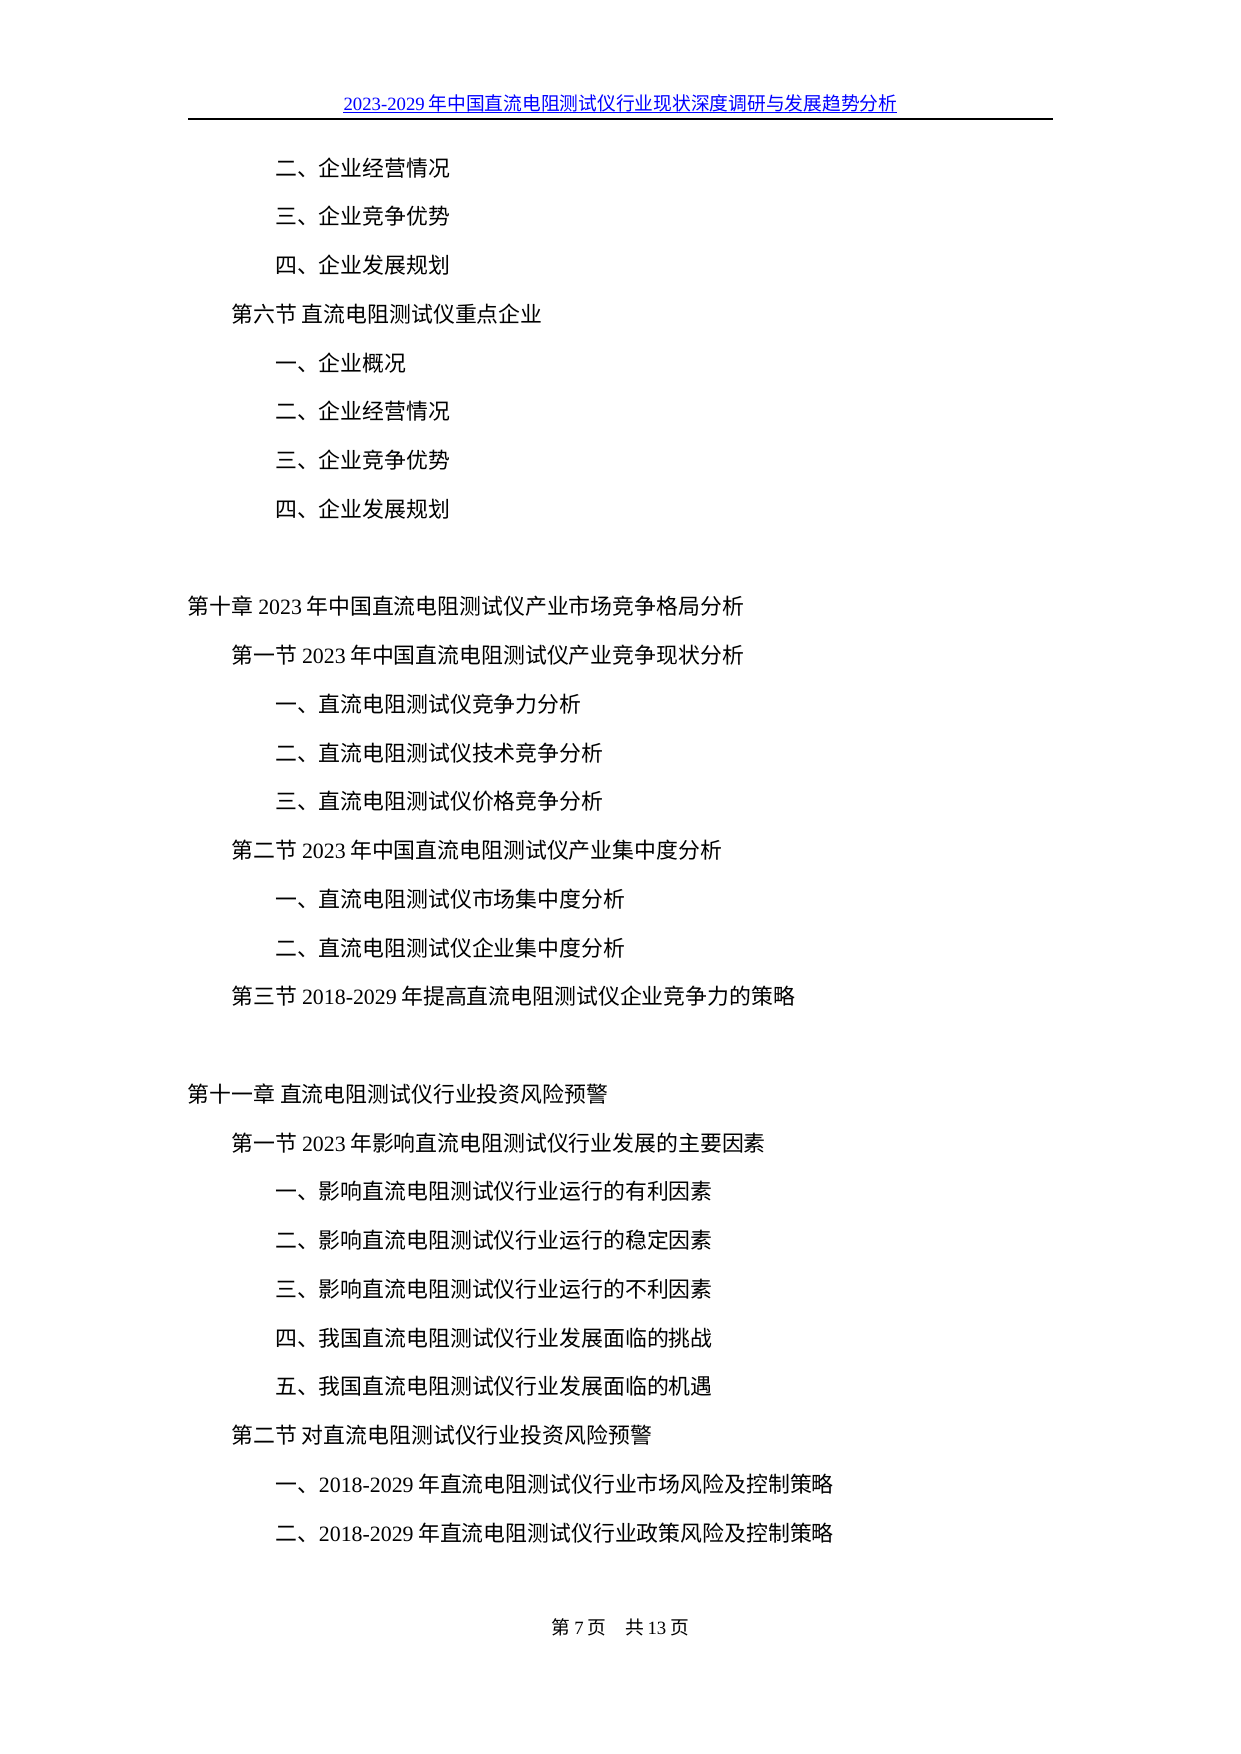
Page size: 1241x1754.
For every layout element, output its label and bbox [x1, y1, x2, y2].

text [187, 150, 1053, 1548]
